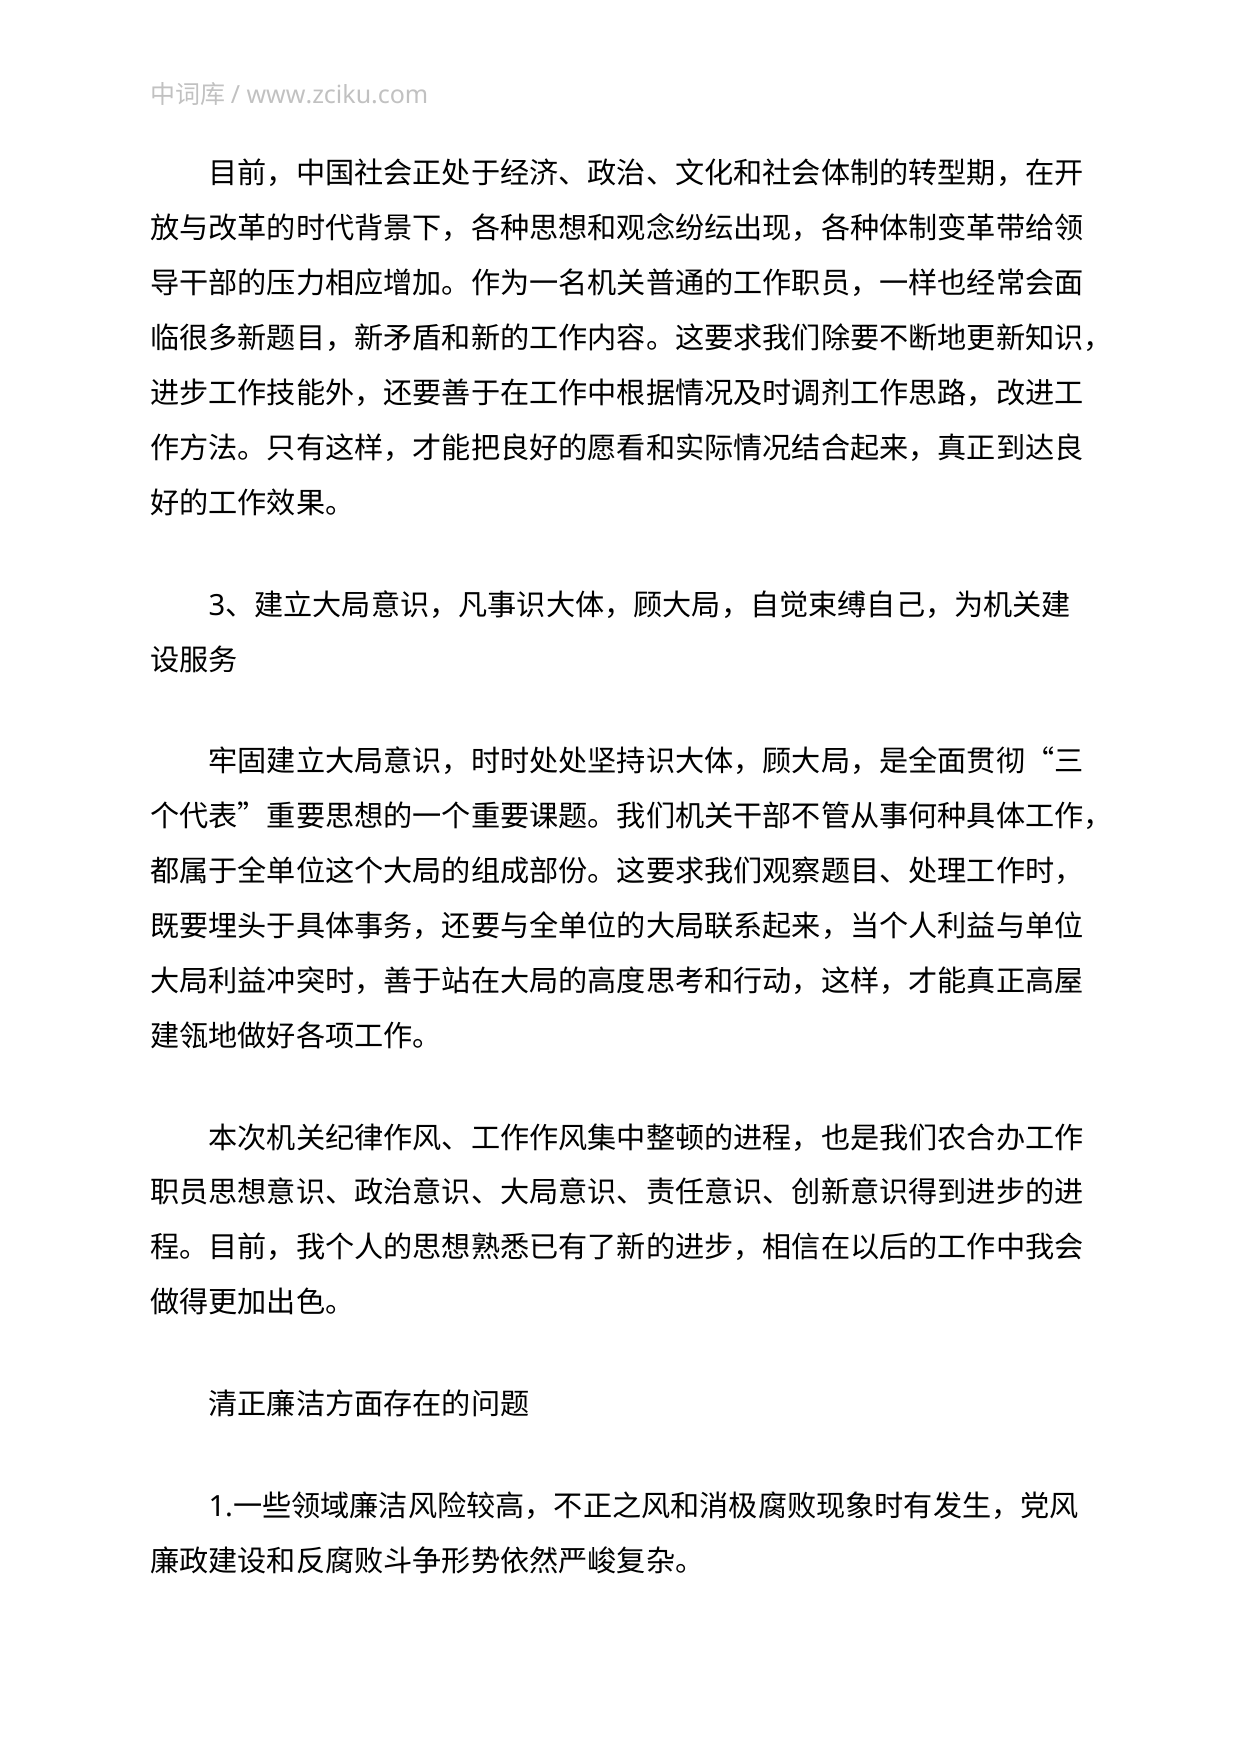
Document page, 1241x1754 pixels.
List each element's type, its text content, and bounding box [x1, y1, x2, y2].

text 3、建立大局意识，凡事识大体，顾大局，自觉束缚自己，为机关建设服务 [150, 581, 1090, 678]
text 本次机关纪律作风、工作作风集中整顿的进程，也是我们农合办工作职员思想意识、政治意识、大局意识、责任意识、创新意识得到进步的进程。目前，我个人的思想熟悉已有了新的进步，相信在以后的工作中我会做得更加出色。 [150, 1114, 1090, 1321]
text 目前，中国社会正处于经济、政治、文化和社会体制的转型期，在开放与改革的时代背景下，各种思想和观念纷纭出现，各种体制变革带给领导干部的压力相应增加。作为一名机关普通的工作职员，一样也经常会面临很多新题目，新矛盾和新的工作内容。这要求我们除要不断地更新知识，进步工作技能外，还要善于在工作中根据情况及时调剂工作思路，改进工作方法。只有这样，才能把良好的愿看和实际情况结合起来，真正到达良好的工作效果。 [150, 150, 1090, 522]
text 清正廉洁方面存在的问题 [150, 1381, 1090, 1423]
text 牢固建立大局意识，时时处处坚持识大体，顾大局，是全面贯彻“三个代表”重要思想的一个重要课题。我们机关干部不管从事何种具体工作，都属于全单位这个大局的组成部份。这要求我们观察题目、处理工作时，既要埋头于具体事务，还要与全单位的大局联系起来，当个人利益与单位大局利益冲突时，善于站在大局的高度思考和行动，这样，才能真正高屋建瓴地做好各项工作。 [150, 738, 1090, 1055]
text 1.一些领域廉洁风险较高，不正之风和消极腐败现象时有发生，党风廉政建设和反腐败斗争形势依然严峻复杂。 [150, 1482, 1090, 1580]
